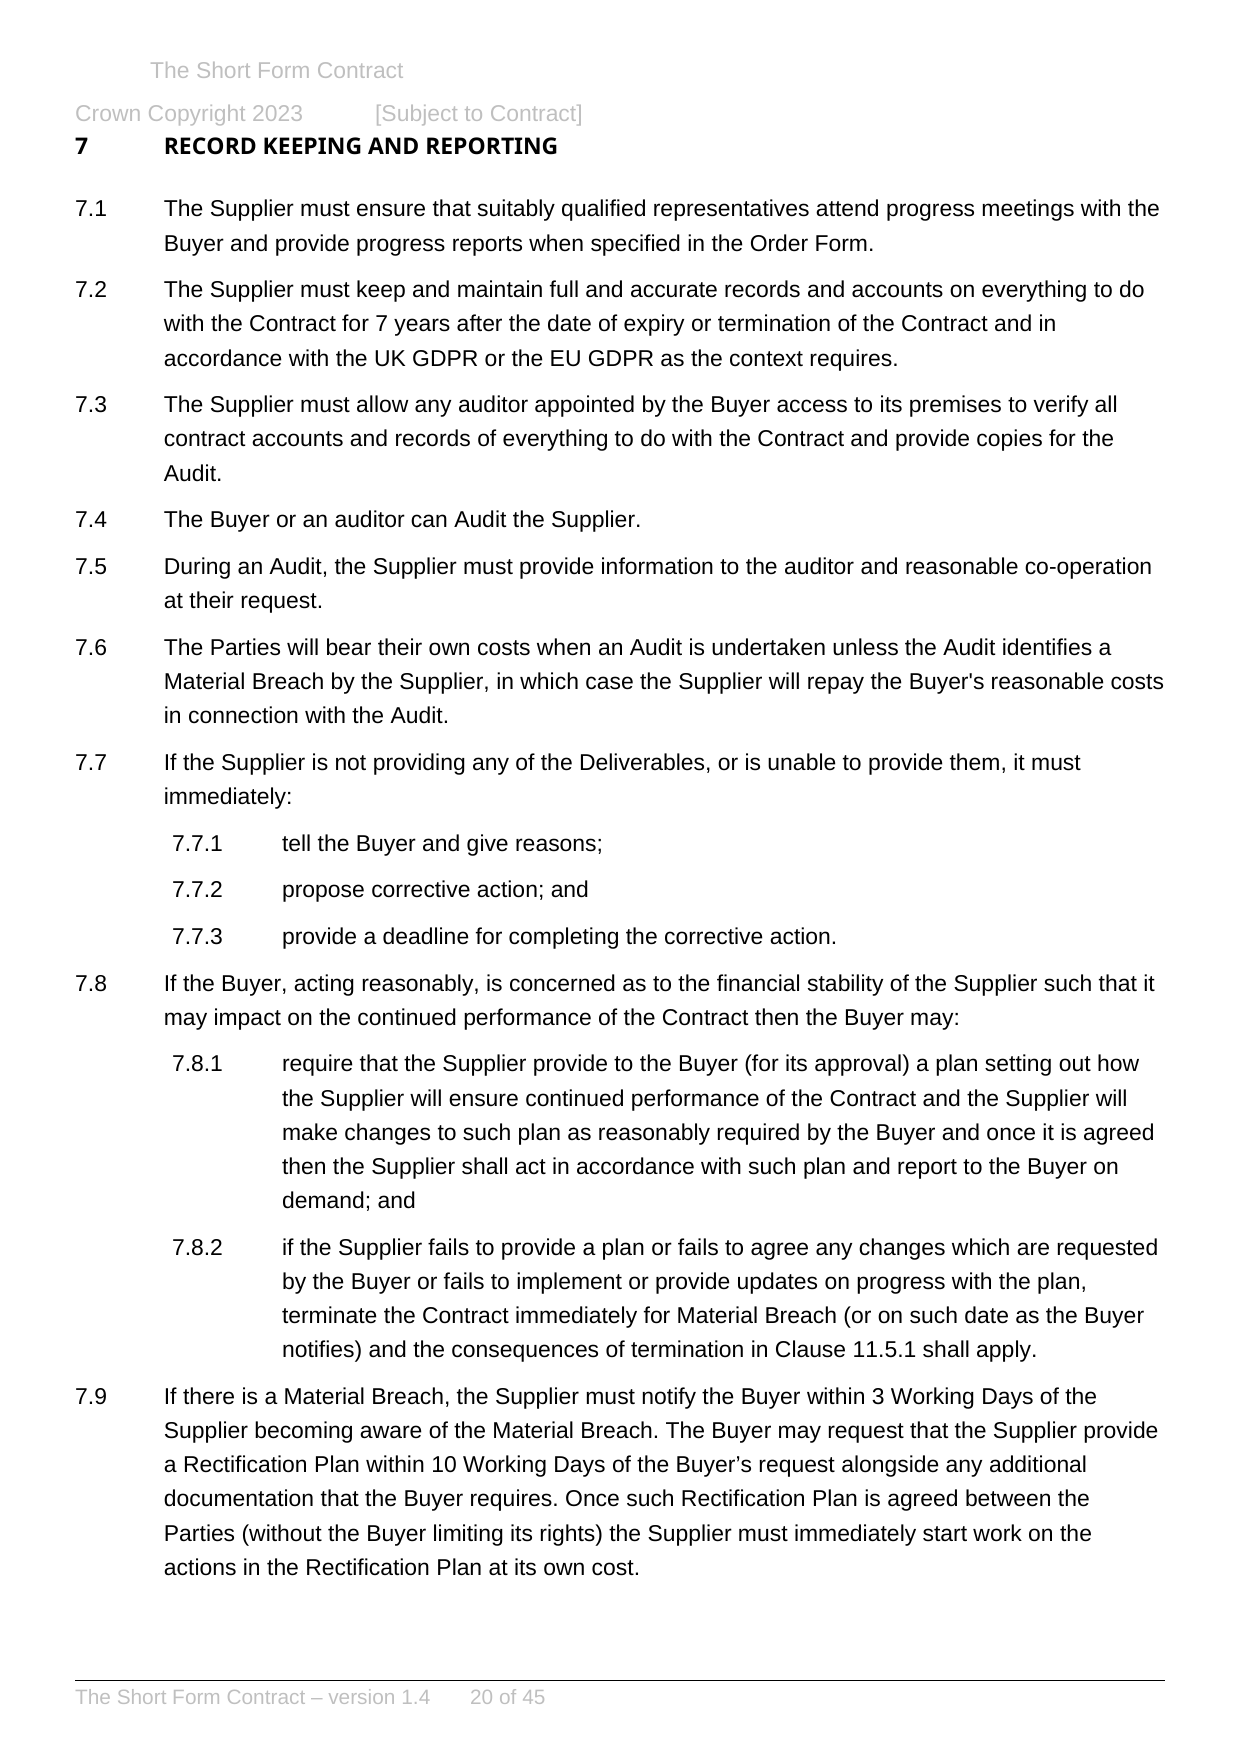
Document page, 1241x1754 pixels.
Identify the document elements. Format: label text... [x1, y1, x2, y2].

text require that the Supplier provide to the Buyer (for its approval) a plan setting out how the Supplier will ensure continued performance of the Contract and the Supplier will make changes to such plan as reasonably required by the Buyer and once it is agreed then the Supplier shall act in accordance with such plan and report to the Buyer on demand; and [223, 1050, 1165, 1213]
text During an Audit, the Supplier must provide information to the auditor and reasonable co-operation at their request. [75, 553, 1165, 613]
text If the Supplier is not providing any of the Deliverables, or is unable to provide them, it must immediately: [75, 749, 1165, 809]
text The Supplier must allow any auditor appointed by the Buyer access to its premises to verify all contract accounts and records of everything to do with the Contract and provide copies for the Audit. [75, 391, 1165, 486]
text The Supplier must ensure that suitably qualified representatives attend progress meetings with the Buyer and provide progress reports when specified in the Order Form. [75, 195, 1165, 256]
text tell the Buyer and give reasons; [223, 829, 1165, 856]
text provide a deadline for completing the corrective action. [223, 923, 1165, 949]
text propose corrective action; and [223, 876, 1165, 902]
text If the Buyer, acting reasonably, is concerned as to the financial stability of the Supplier such that it may impact on the continued performance of the Contract then the Buyer may: [75, 969, 1165, 1030]
text The Buyer or an auditor can Audit the Supplier. [75, 506, 1165, 532]
text The Supplier must keep and maintain full and accurate records and accounts on everything to do with the Contract for 7 years after the date of expiry or termination of the Contract and in accordance with the UK GDPR or the EU GDPR as the context requires. [75, 276, 1165, 371]
text If there is a Material Breach, the Supplier must notify the Buyer within 3 Working Days of the Supplier becoming aware of the Material Breach. The Buyer may request that the Supplier provide a Rectification Plan within 10 Working Days of the Buyer’s request alongside any additional documentation that the Buyer requires. Once such Rectification Plan is agreed between the Parties (without the Buyer limiting its rights) the Supplier must immediately start work on the actions in the Rectification Plan at its own cost. [75, 1383, 1165, 1580]
text The Parties will bear their own costs when an Audit is undertaken unless the Audit identifies a Material Breach by the Supplier, in which case the Supplier will repay the Buyer's reasonable costs in connection with the Audit. [75, 634, 1165, 728]
text if the Supplier fails to provide a plan or fails to agree any changes which are requested by the Buyer or fails to implement or provide updates on progress with the plan, terminate the Contract immediately for Material Breach (or on such date as the Buyer notifies) and the consequences of termination in Clause 11.5.1 shall apply. [223, 1234, 1165, 1362]
text Record keeping and reporting [75, 130, 1165, 161]
